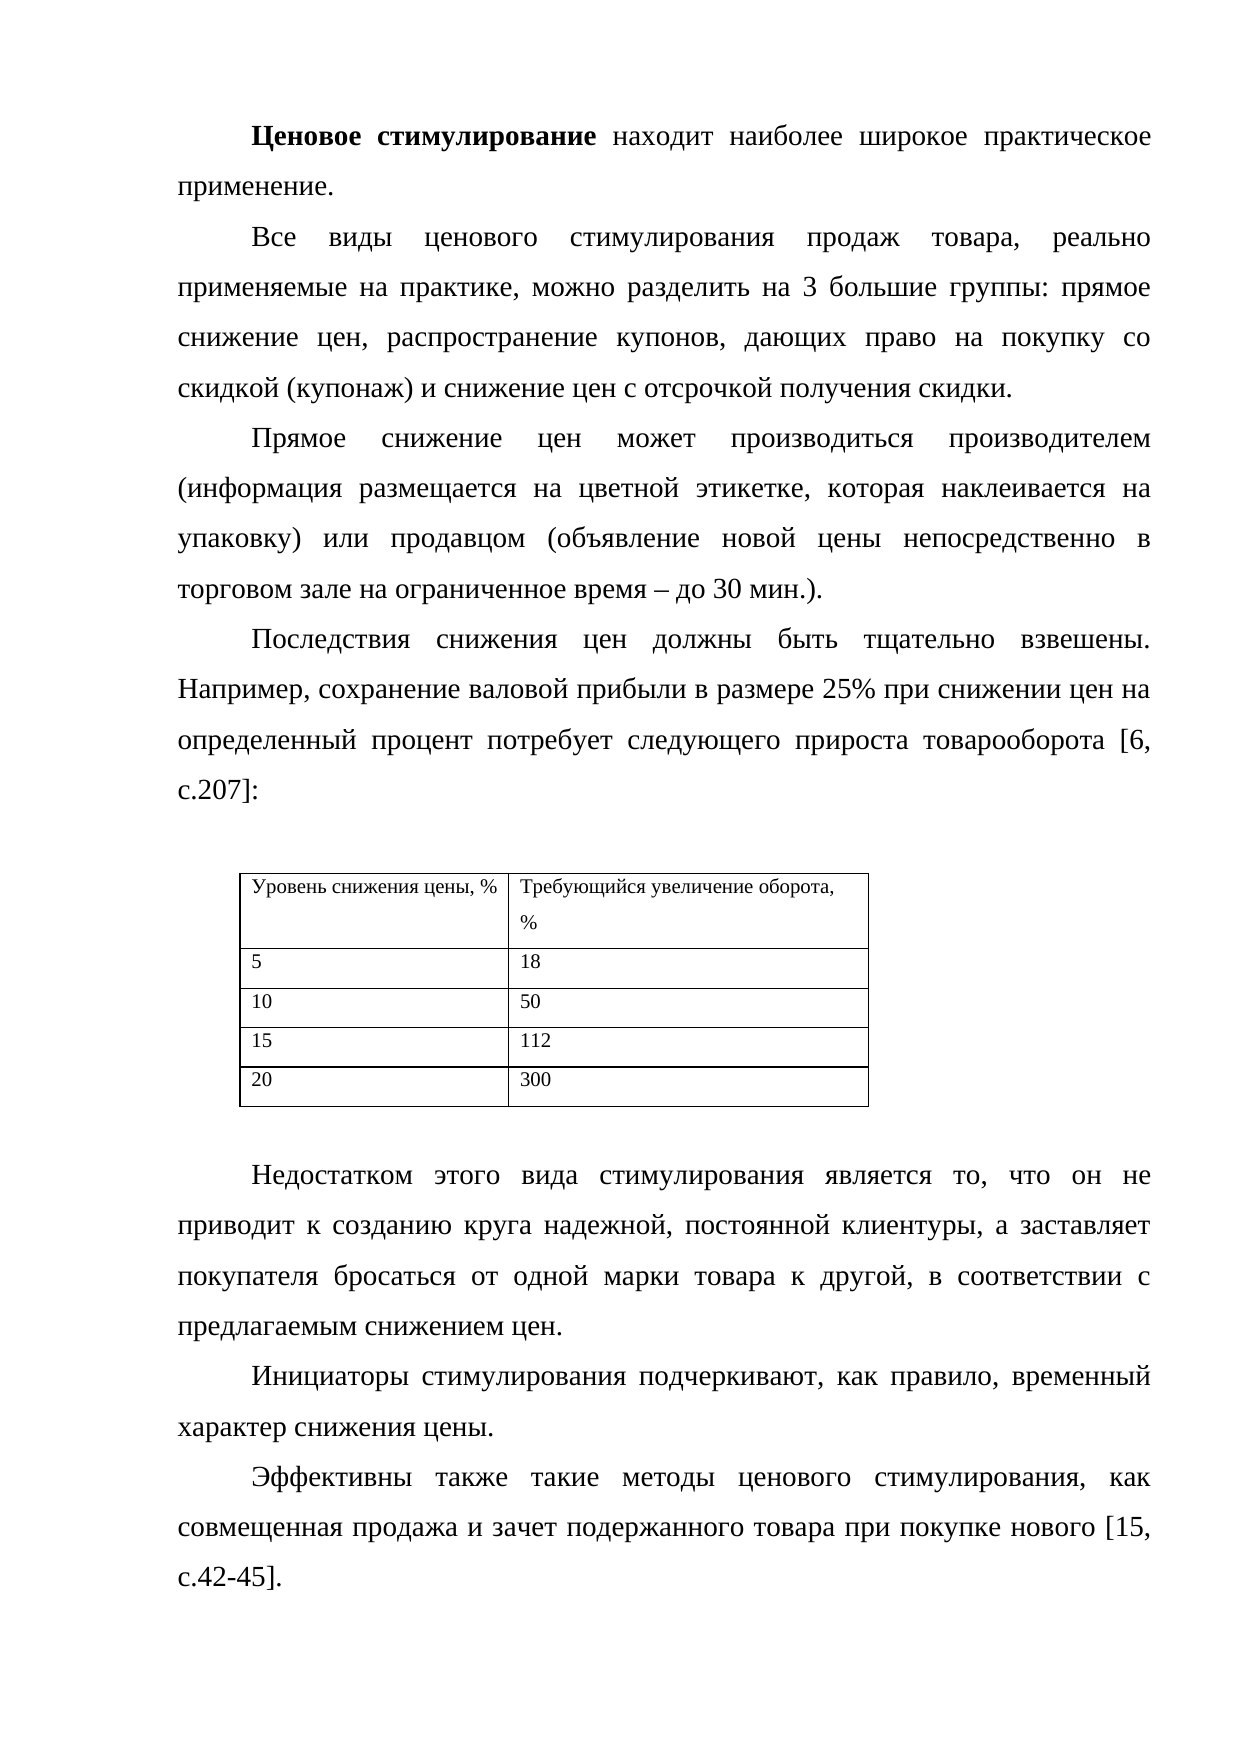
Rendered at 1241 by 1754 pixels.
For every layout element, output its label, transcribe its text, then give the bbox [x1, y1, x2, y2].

table_header Уровень снижения цены, % [241, 874, 508, 948]
table_cell 10 [241, 989, 508, 1027]
table_cell 18 [509, 949, 868, 988]
table_cell 50 [509, 989, 868, 1027]
table_cell 20 [241, 1068, 508, 1106]
text Эффективны также такие методы ценового стимулирования, как совмещенная продажа и зачет подержанного товара при покупке нового [15, с.42-45]. [177, 1459, 1152, 1593]
table_cell 112 [509, 1028, 868, 1066]
table_cell 300 [509, 1068, 868, 1106]
text Ценовое стимулирование находит наиболее широкое практическое применение. [177, 118, 1152, 202]
table_cell 15 [241, 1028, 508, 1066]
text Последствия снижения цен должны быть тщательно взвешены. Например, сохранение валовой прибыли в размере 25% при снижении цен на определенный процент потребует следующего прироста товарооборота [6, с.207]: [177, 621, 1152, 806]
text Все виды ценового стимулирования продаж товара, реально применяемые на практике, можно разделить на 3 большие группы: прямое снижение цен, распространение купонов, дающих право на покупку со скидкой (купонаж) и снижение цен с отсрочкой получения скидки. [177, 219, 1152, 403]
table_cell 5 [241, 949, 508, 988]
text Прямое снижение цен может производиться производителем (информация размещается на цветной этикетке, которая наклеивается на упаковку) или продавцом (объявление новой цены непосредственно в торговом зале на ограниченное время – до 30 мин.). [177, 420, 1152, 604]
text Недостатком этого вида стимулирования является то, что он не приводит к созданию круга надежной, постоянной клиентуры, а заставляет покупателя бросаться от одной марки товара к другой, в соответствии с предлагаемым снижением цен. [177, 1157, 1152, 1342]
text Инициаторы стимулирования подчеркивают, как правило, временный характер снижения цены. [177, 1358, 1152, 1442]
table_header Требующийся увеличение оборота, % [509, 874, 868, 948]
